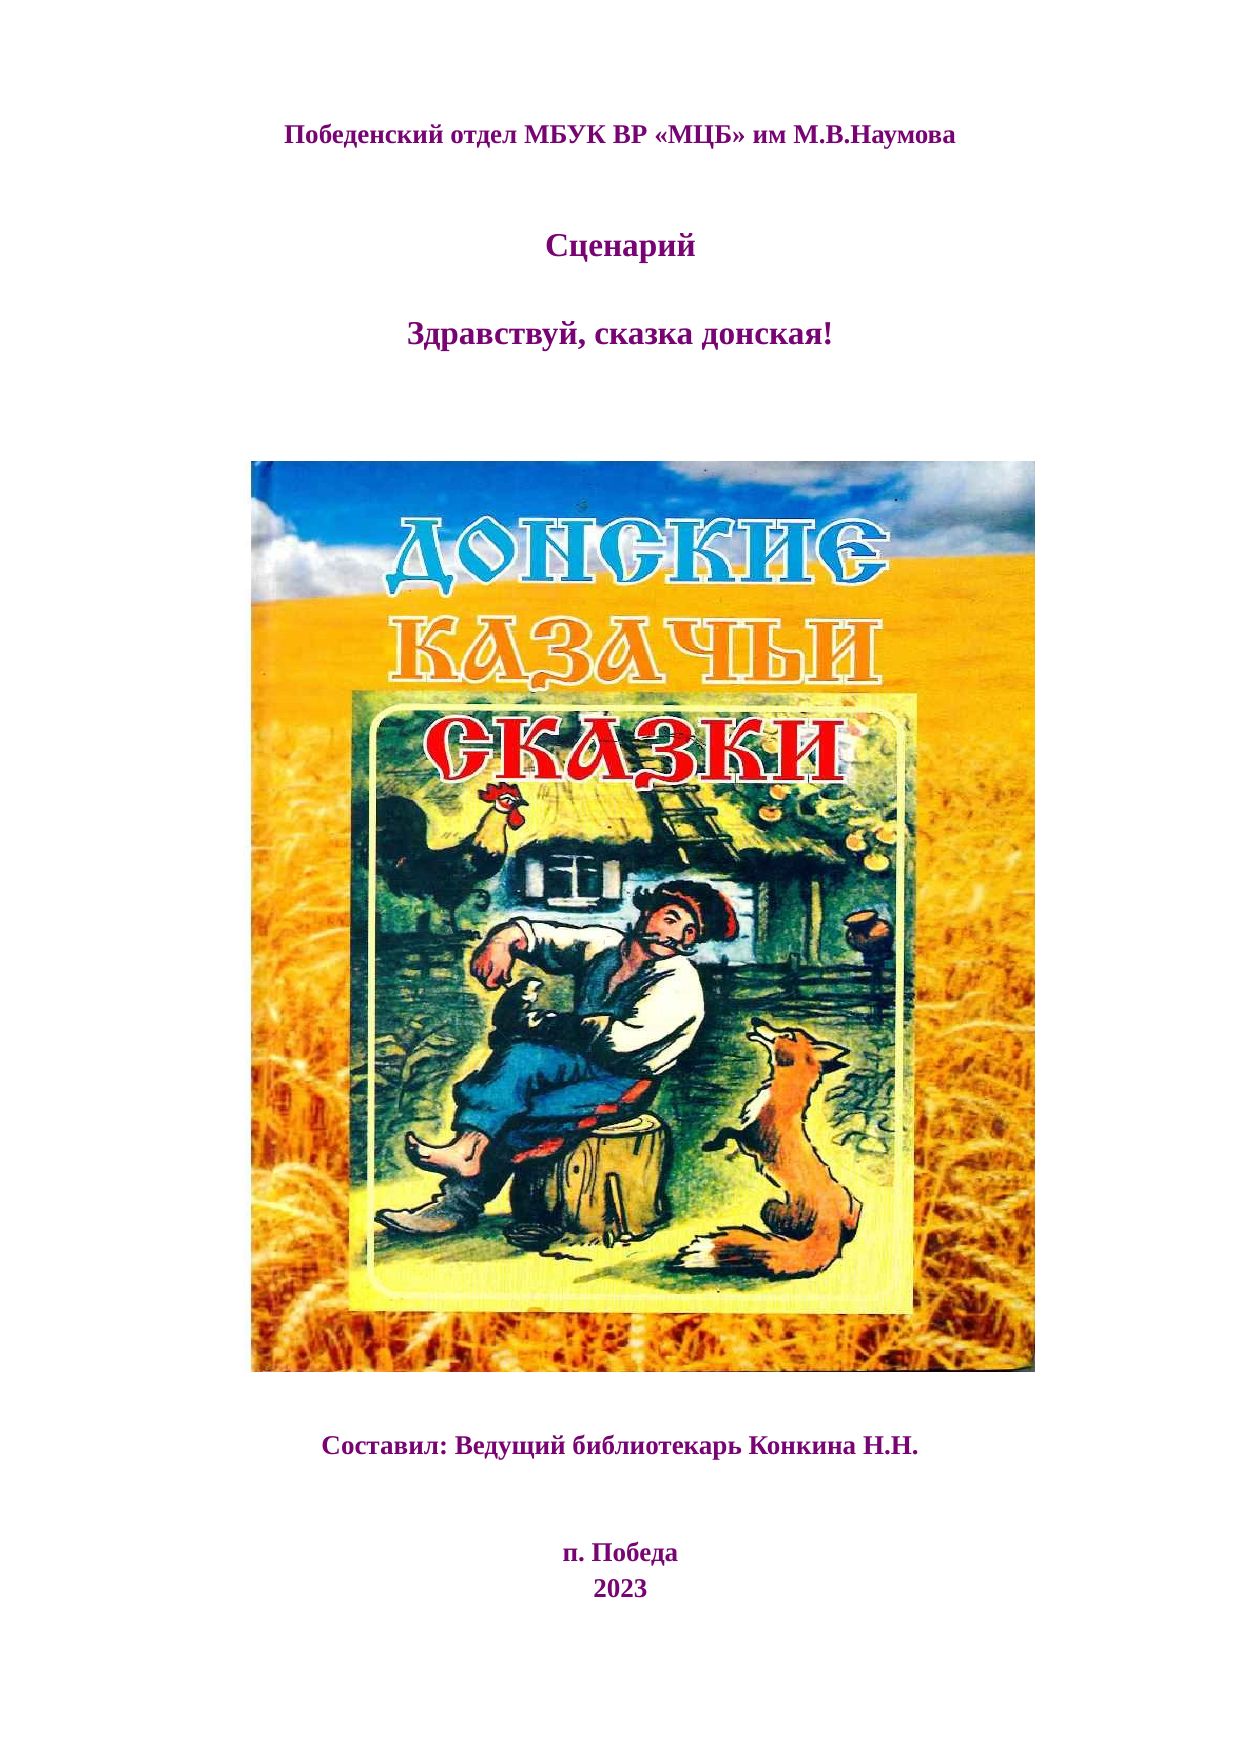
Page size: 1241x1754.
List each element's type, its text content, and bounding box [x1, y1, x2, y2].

text Победенский отдел МБУК ВР «МЦБ» им М.В.Наумова [118, 118, 1122, 149]
text Составил: Ведущий библиотекарь Конкина Н.Н. [118, 1429, 1122, 1461]
text 2023 [118, 1572, 1122, 1603]
text Здравствуй, сказка донская! [118, 313, 1122, 352]
text Сценарий [118, 225, 1122, 264]
text п. Победа [118, 1537, 1122, 1568]
picture [243, 461, 1035, 1372]
